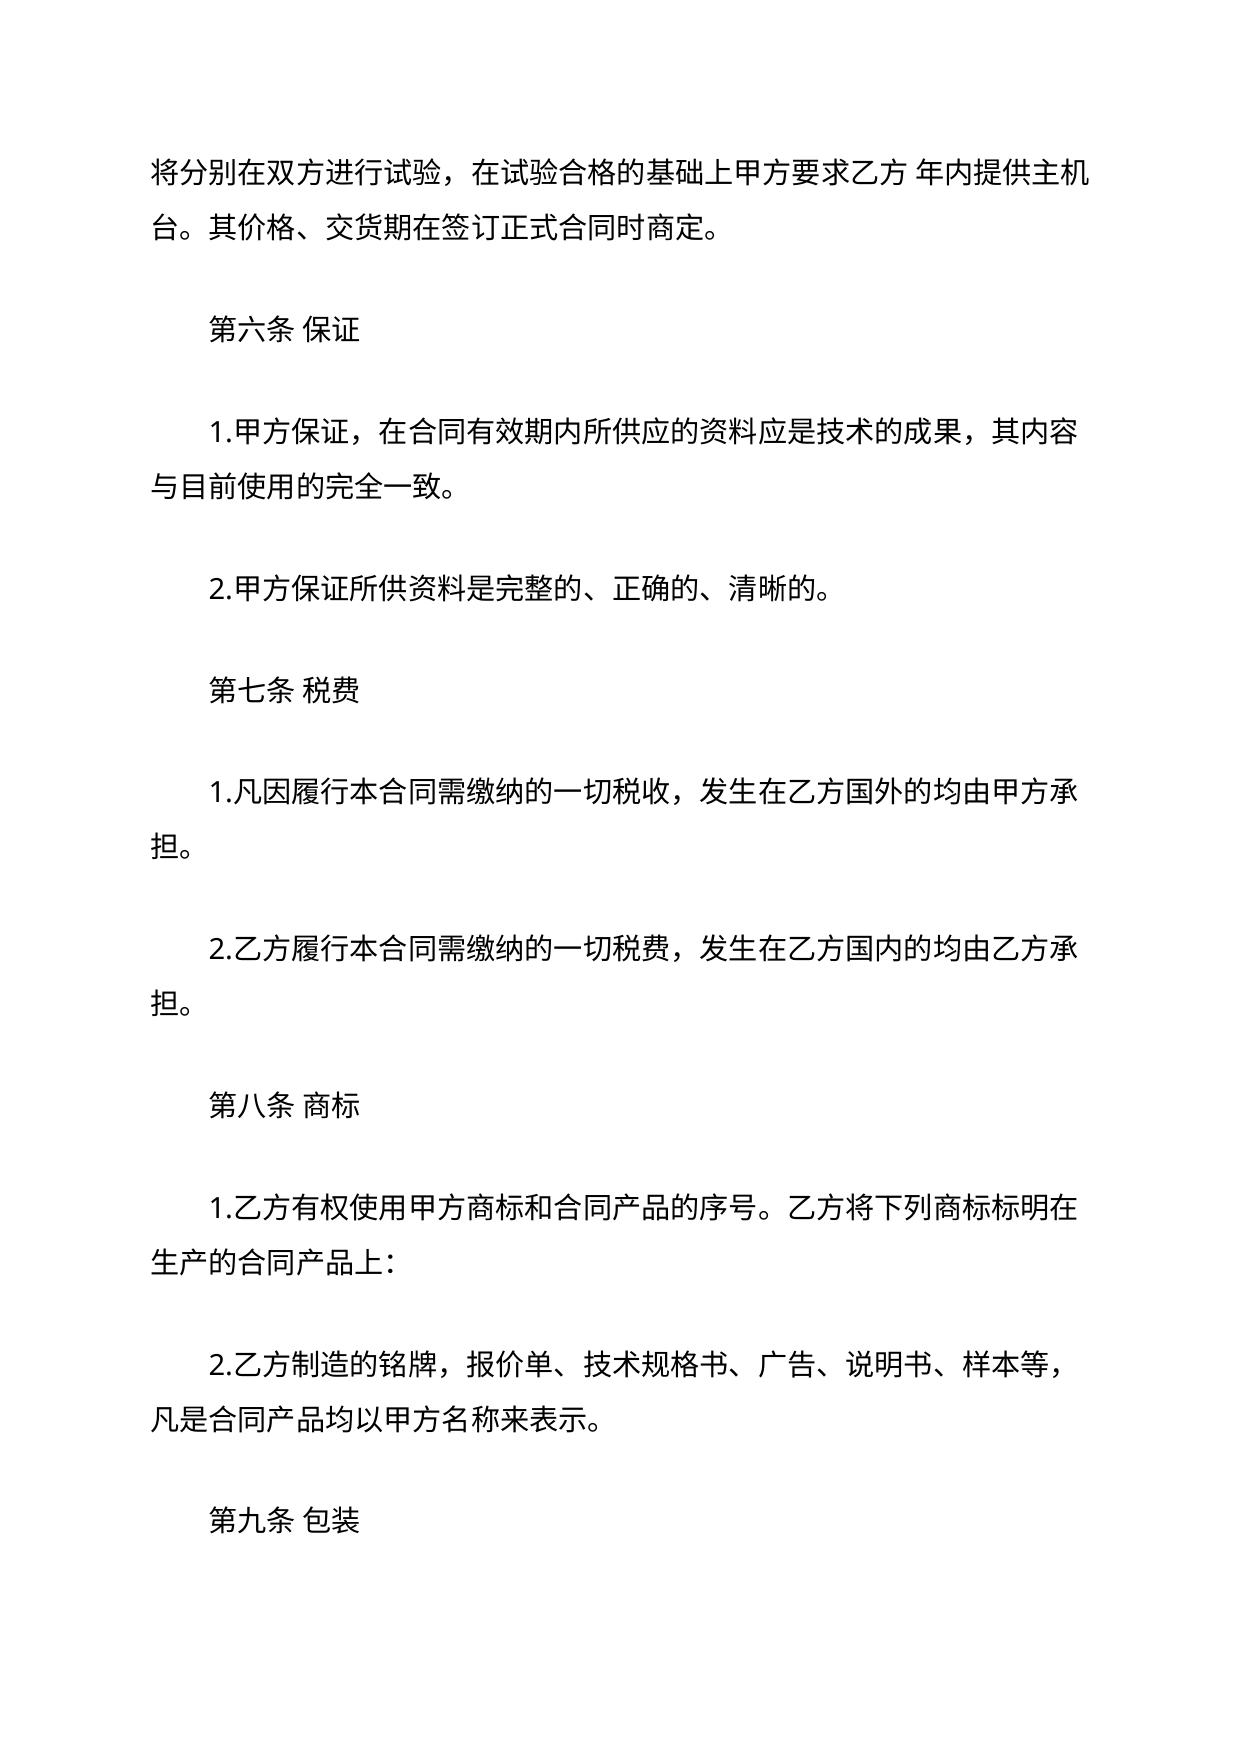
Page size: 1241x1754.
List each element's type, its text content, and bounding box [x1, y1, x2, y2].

text 1.甲方保证，在合同有效期内所供应的资料应是技术的成果，其内容与目前使用的完全一致。 [150, 408, 1090, 506]
text 2.甲方保证所供资料是完整的、正确的、清晰的。 [150, 565, 1090, 608]
text 1.凡因履行本合同需缴纳的一切税收，发生在乙方国外的均由甲方承担。 [150, 769, 1090, 866]
text 第八条 商标 [150, 1082, 1090, 1125]
text 第九条 包装 [150, 1498, 1090, 1540]
text 第六条 保证 [150, 307, 1090, 349]
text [150, 150, 1090, 247]
text 2.乙方履行本合同需缴纳的一切税费，发生在乙方国内的均由乙方承担。 [150, 926, 1090, 1023]
text 2.乙方制造的铭牌，报价单、技术规格书、广告、说明书、样本等，凡是合同产品均以甲方名称来表示。 [150, 1341, 1090, 1438]
text 第七条 税费 [150, 667, 1090, 709]
text 1.乙方有权使用甲方商标和合同产品的序号。乙方将下列商标标明在 生产的合同产品上： [150, 1184, 1090, 1282]
